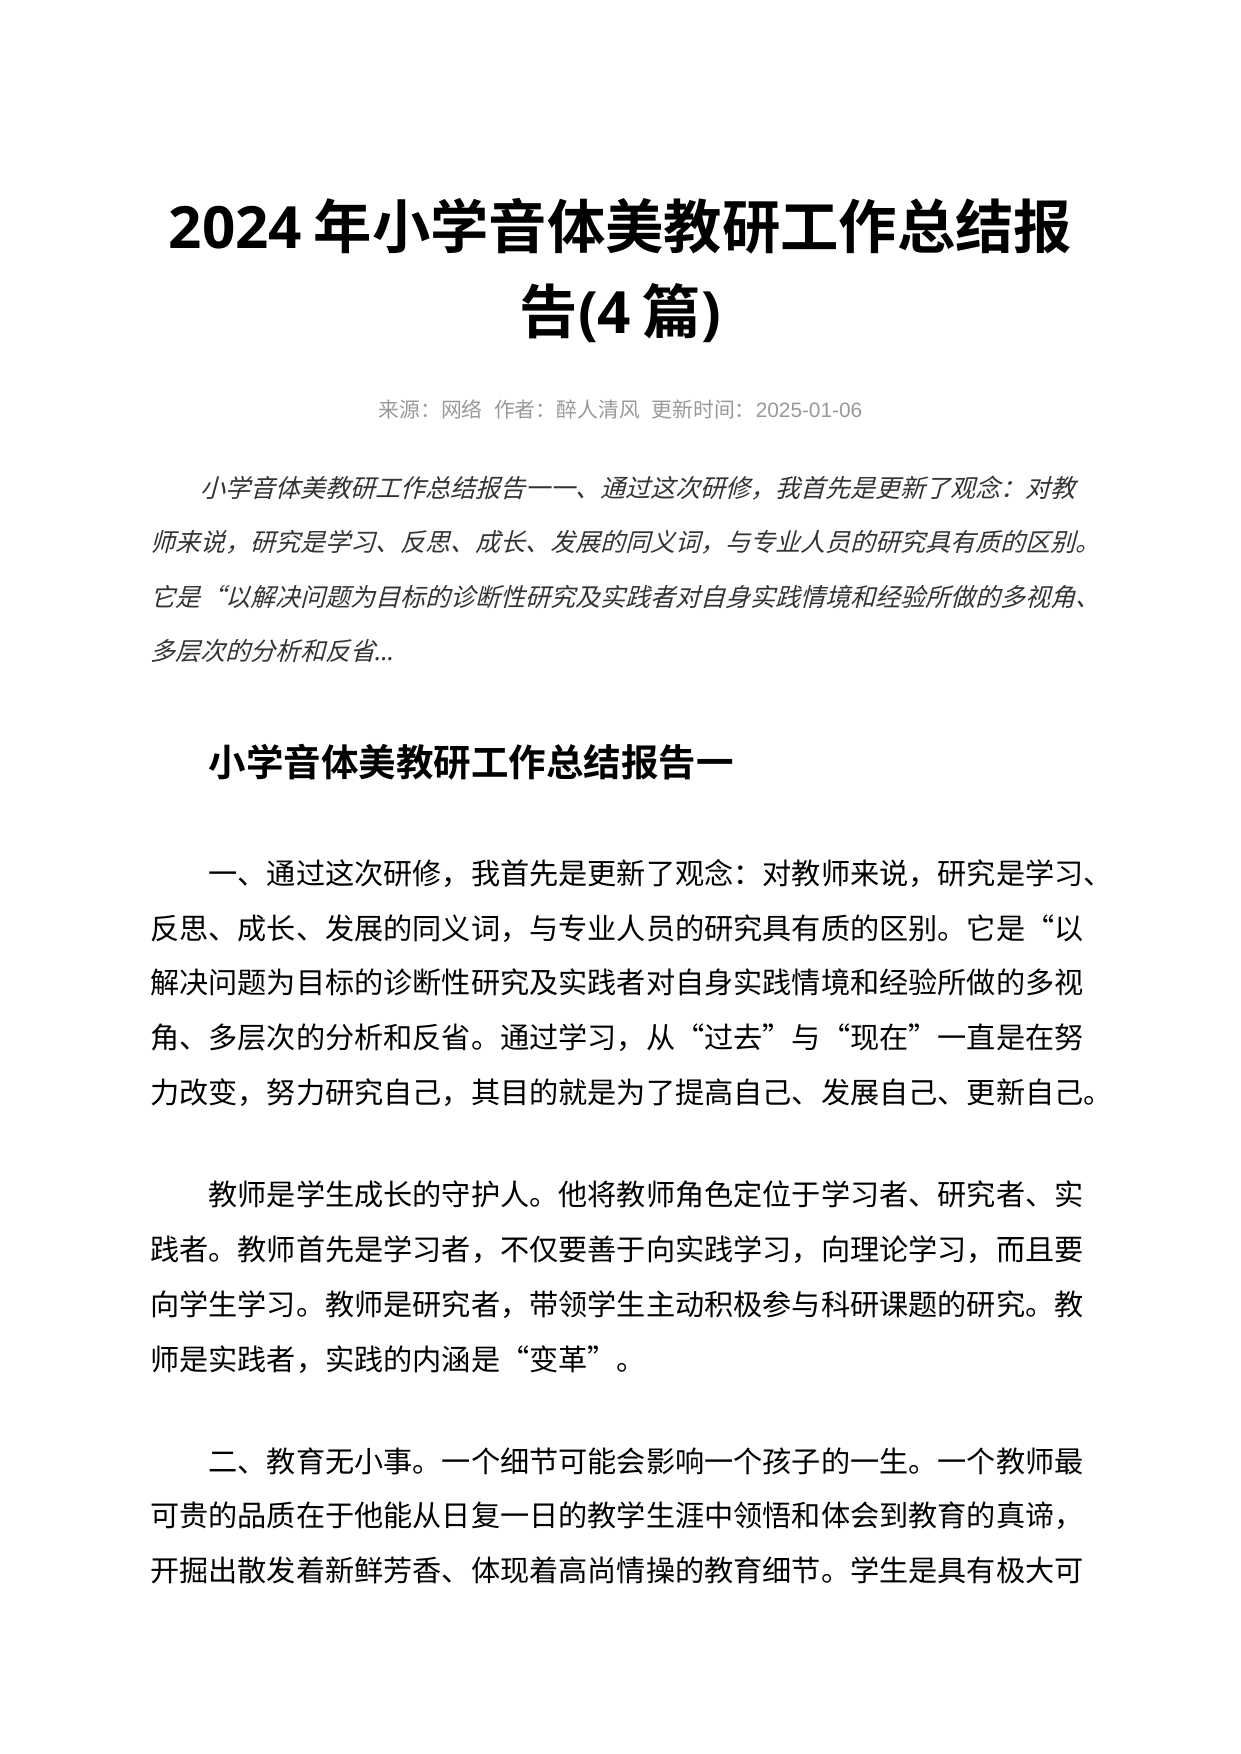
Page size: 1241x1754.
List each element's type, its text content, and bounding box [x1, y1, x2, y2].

subtitle 2024年小学音体美教研工作总结报告(4篇) [150, 181, 1090, 351]
text 一、通过这次研修，我首先是更新了观念：对教师来说，研究是学习、反思、成长、发展的同义词，与专业人员的研究具有质的区别。它是“以解决问题为目标的诊断性研究及实践者对自身实践情境和经验所做的多视角、多层次的分析和反省。通过学习，从“过去”与“现在”一直是在努力改变，努力研究自己，其目的就是为了提高自己、发展自己、更新自己。 [150, 850, 1090, 1112]
text 小学音体美教研工作总结报告一 [150, 733, 1090, 787]
text 教师是学生成长的守护人。他将教师角色定位于学习者、研究者、实践者。教师首先是学习者，不仅要善于向实践学习，向理论学习，而且要向学生学习。教师是研究者，带领学生主动积极参与科研课题的研究。教师是实践者，实践的内涵是“变革”。 [150, 1172, 1090, 1379]
text 来源：网络 作者：醉人清风 更新时间：2025-01-06 [150, 398, 1090, 422]
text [150, 1438, 1090, 1590]
text 小学音体美教研工作总结报告一一、通过这次研修，我首先是更新了观念：对教师来说，研究是学习、反思、成长、发展的同义词，与专业人员的研究具有质的区别。它是“以解决问题为目标的诊断性研究及实践者对自身实践情境和经验所做的多视角、多层次的分析和反省... [150, 468, 1090, 668]
